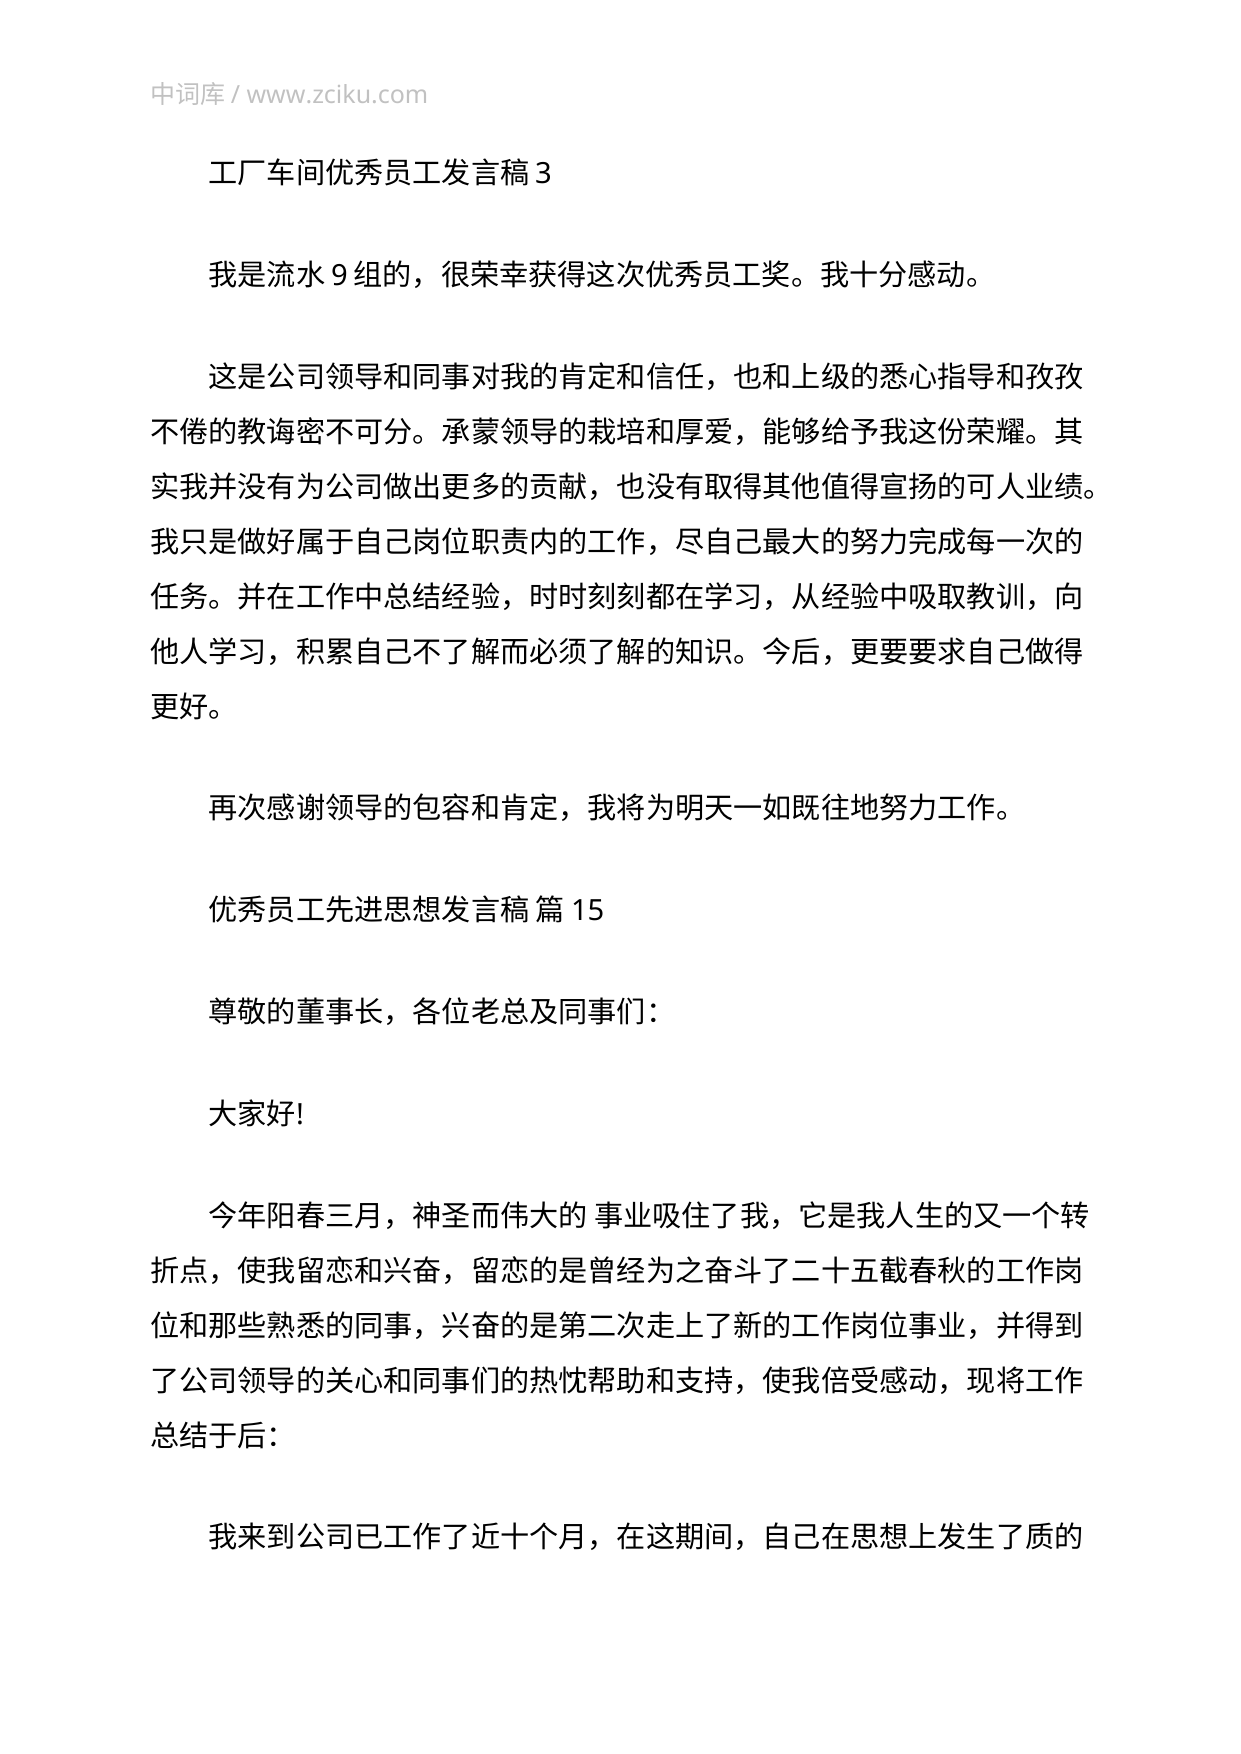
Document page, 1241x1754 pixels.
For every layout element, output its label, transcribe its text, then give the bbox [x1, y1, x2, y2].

text 今年阳春三月，神圣而伟大的 事业吸住了我，它是我人生的又一个转折点，使我留恋和兴奋，留恋的是曾经为之奋斗了二十五截春秋的工作岗位和那些熟悉的同事，兴奋的是第二次走上了新的工作岗位事业，并得到了公司领导的关心和同事们的热忱帮助和支持，使我倍受感动，现将工作总结于后： [150, 1193, 1090, 1454]
text 工厂车间优秀员工发言稿3 [150, 150, 1090, 192]
text 我是流水9组的，很荣幸获得这次优秀员工奖。我十分感动。 [150, 252, 1090, 294]
text 优秀员工先进思想发言稿 篇15 [150, 887, 1090, 929]
text 大家好! [150, 1091, 1090, 1133]
text 尊敬的董事长，各位老总及同事们： [150, 989, 1090, 1031]
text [150, 1514, 1090, 1556]
text 这是公司领导和同事对我的肯定和信任，也和上级的悉心指导和孜孜不倦的教诲密不可分。承蒙领导的栽培和厚爱，能够给予我这份荣耀。其实我并没有为公司做出更多的贡献，也没有取得其他值得宣扬的可人业绩。我只是做好属于自己岗位职责内的工作，尽自己最大的努力完成每一次的任务。并在工作中总结经验，时时刻刻都在学习，从经验中吸取教训，向他人学习，积累自己不了解而必须了解的知识。今后，更要要求自己做得更好。 [150, 354, 1090, 726]
text 再次感谢领导的包容和肯定，我将为明天一如既往地努力工作。 [150, 785, 1090, 827]
